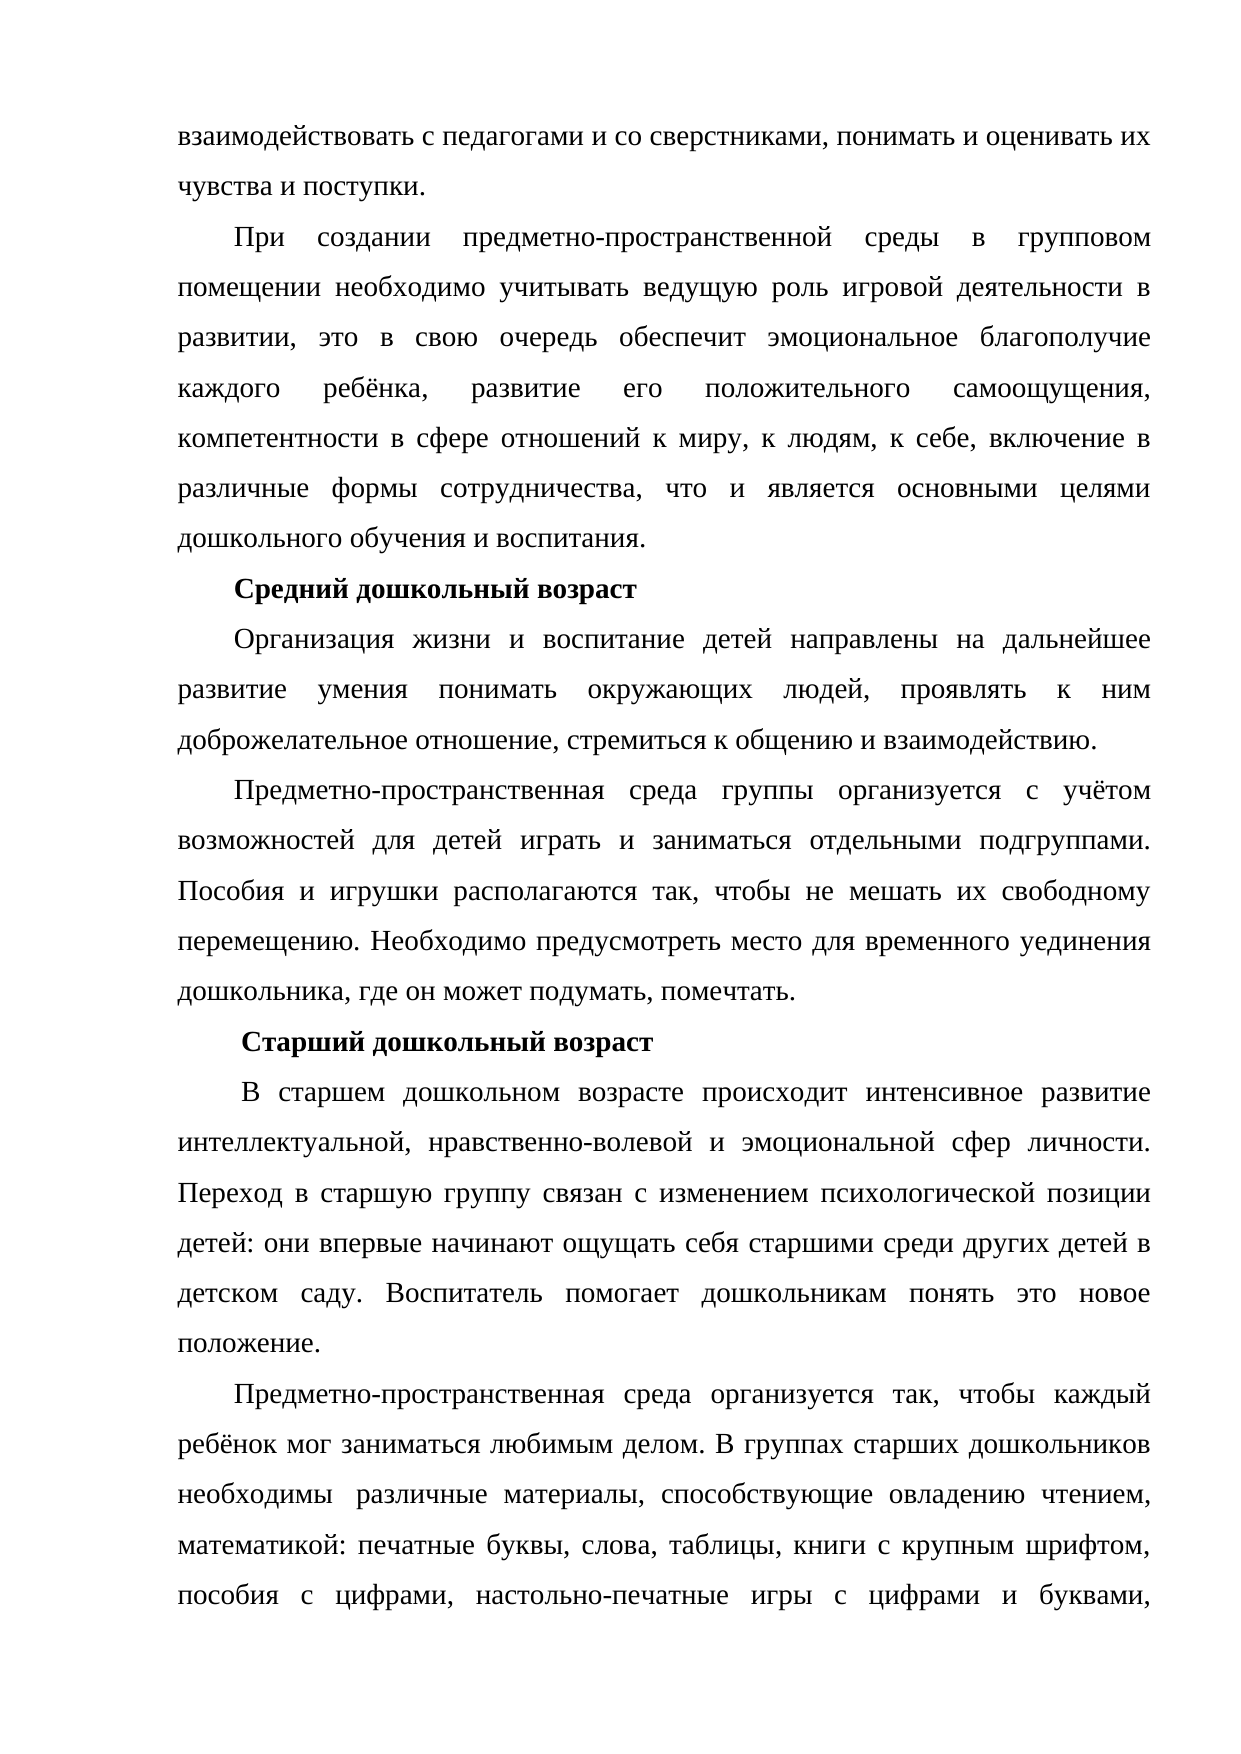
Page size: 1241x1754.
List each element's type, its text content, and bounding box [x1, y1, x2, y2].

text Организация жизни и воспитание детей направлены на дальнейшее развитие умения понимать окружающих людей, проявлять к ним доброжелательное отношение, стремиться к общению и взаимодействию. [177, 621, 1152, 755]
text Предметно-пространственная среда группы организуется с учётом возможностей для детей играть и заниматься отдельными подгруппами. Пособия и игрушки располагаются так, чтобы не мешать их свободному перемещению. Необходимо предусмотреть место для временного уединения дошкольника, где он может подумать, помечтать. [177, 772, 1152, 1007]
text При создании предметно-пространственной среды в групповом помещении необходимо учитывать ведущую роль игровой деятельности в развитии, это в свою очередь обеспечит эмоциональное благополучие каждого ребёнка, развитие его положительного самоощущения, компетентности в сфере отношений к миру, к людям, к себе, включение в различные формы сотрудничества, что и является основными целями дошкольного обучения и воспитания. [177, 219, 1152, 554]
text В старшем дошкольном возрасте происходит интенсивное развитие интеллектуальной, нравственно-волевой и эмоциональной сфер личности. Переход в старшую группу связан с изменением психологической позиции детей: они впервые начинают ощущать себя старшими среди других детей в детском саду. Воспитатель помогает дошкольникам понять это новое положение. [177, 1074, 1152, 1359]
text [177, 1376, 1152, 1611]
text Средний дошкольный возраст [177, 571, 1152, 604]
text Старший дошкольный возраст [177, 1024, 1152, 1057]
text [177, 118, 1152, 202]
